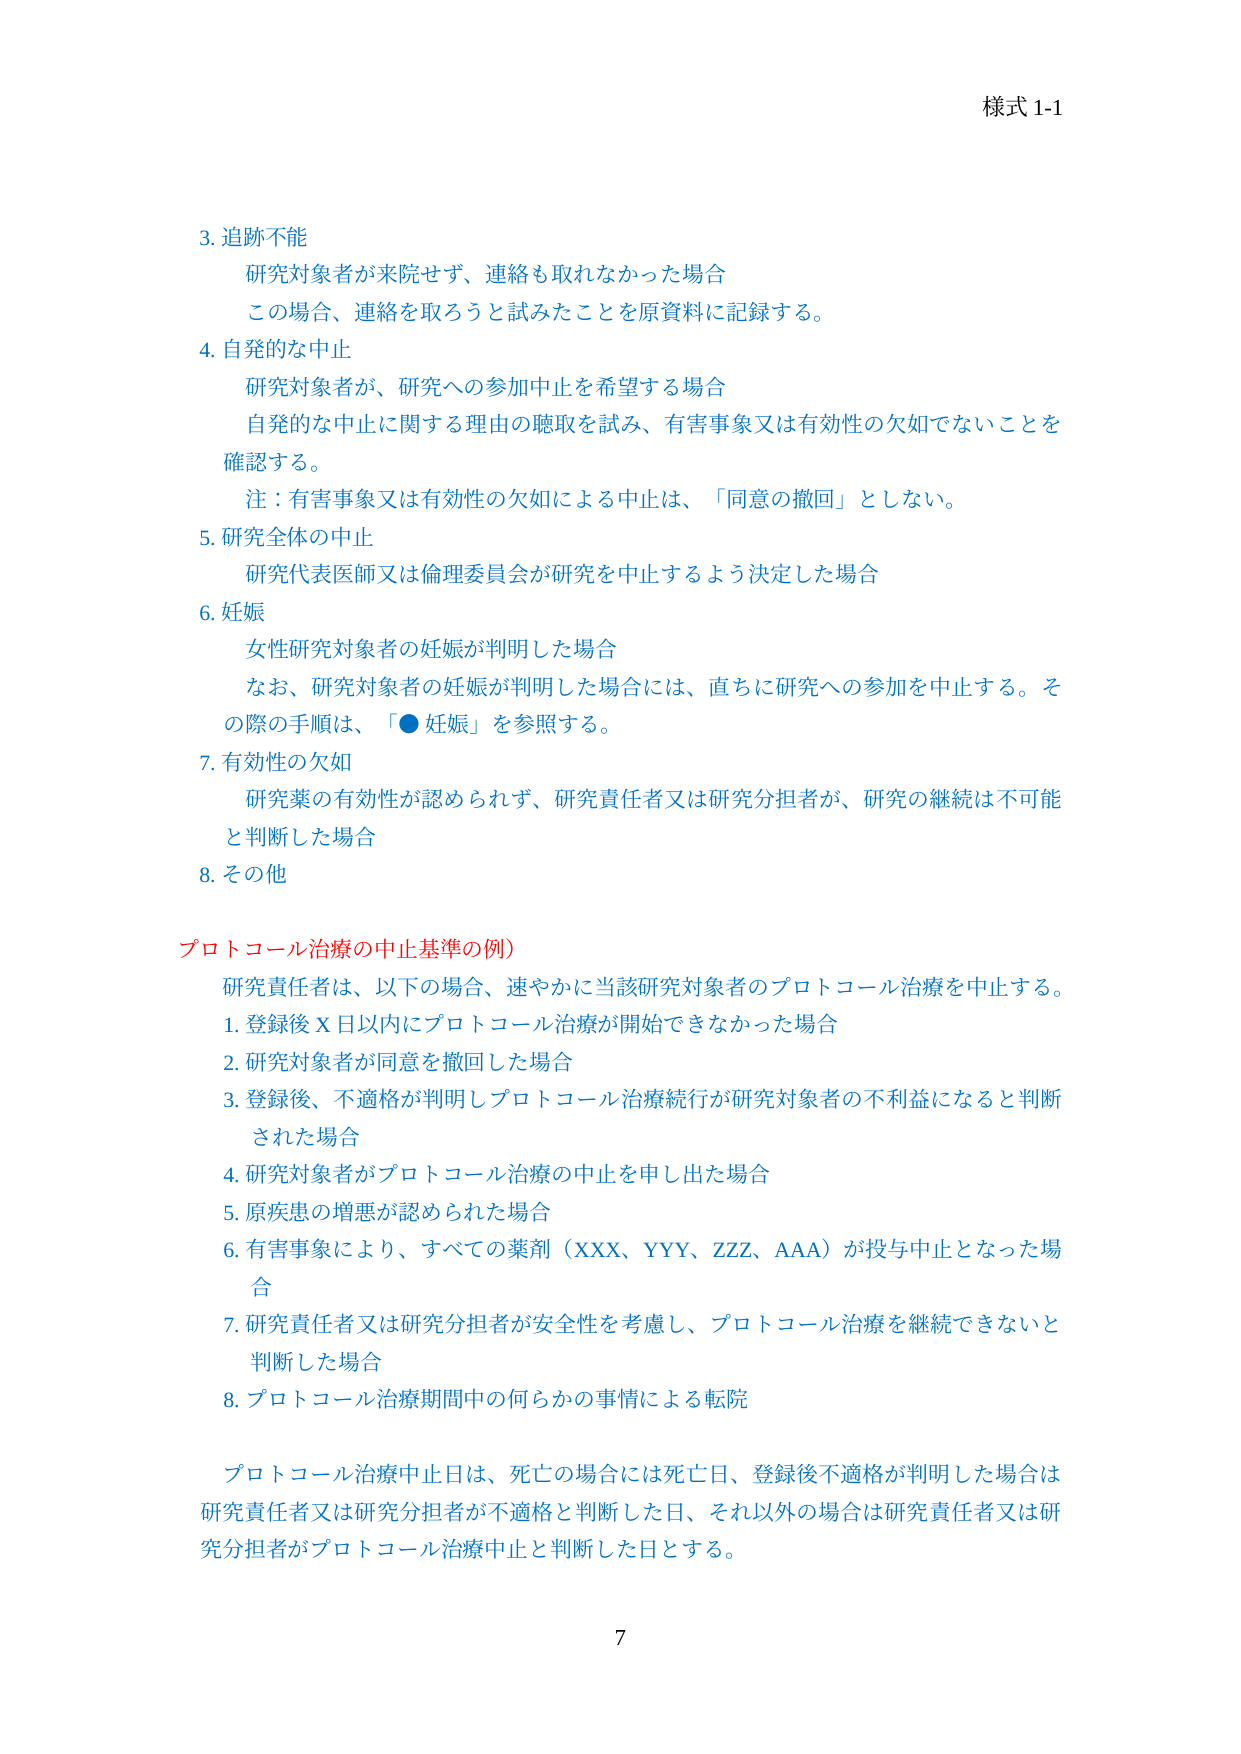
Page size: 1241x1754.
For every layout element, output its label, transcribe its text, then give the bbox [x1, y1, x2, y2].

text この場合、連絡を取ろうと試みたことを原資料に記録する。 [223, 292, 1063, 329]
text 6. 妊娠 [177, 592, 1063, 629]
text 6. 有害事象により、すべての薬剤（XXX、YYY、ZZZ、AAA）が投与中止となった場合 [223, 1229, 1063, 1304]
text 研究責任者は、以下の場合、速やかに当該研究対象者のプロトコール治療を中止する。 [200, 967, 1063, 1004]
text 7. 研究責任者又は研究分担者が安全性を考慮し、プロトコール治療を継続できないと判断した場合 [223, 1304, 1063, 1379]
text 研究対象者が来院せず、連絡も取れなかった場合 [223, 254, 1063, 292]
text 女性研究対象者の妊娠が判明した場合 [223, 629, 1063, 667]
text 8. プロトコール治療期間中の何らかの事情による転院 [223, 1379, 1063, 1417]
text 3. 追跡不能 [177, 217, 1063, 254]
text 注：有害事象又は有効性の欠如による中止は、「同意の撤回」としない。 [223, 479, 1063, 517]
text 7. 有効性の欠如 [177, 742, 1063, 779]
text 自発的な中止に関する理由の聴取を試み、有害事象又は有効性の欠如でないことを確認する。 [223, 404, 1063, 479]
text 研究薬の有効性が認められず、研究責任者又は研究分担者が、研究の継続は不可能と判断した場合 [223, 779, 1063, 854]
text 1. 登録後X日以内にプロトコール治療が開始できなかった場合 [223, 1004, 1063, 1042]
text 8. その他 [177, 854, 1063, 892]
text 研究代表医師又は倫理委員会が研究を中止するよう決定した場合 [223, 554, 1063, 592]
text 5. 研究全体の中止 [177, 517, 1063, 554]
text 4. 自発的な中止 [177, 329, 1063, 367]
text 3. 登録後、不適格が判明しプロトコール治療続行が研究対象者の不利益になると判断された場合 [223, 1079, 1063, 1154]
text 5. 原疾患の増悪が認められた場合 [223, 1192, 1063, 1229]
text プロトコール治療の中止基準の例） [177, 929, 1063, 967]
text 研究対象者が、研究への参加中止を希望する場合 [223, 367, 1063, 404]
text 2. 研究対象者が同意を撤回した場合 [223, 1042, 1063, 1079]
text なお、研究対象者の妊娠が判明した場合には、直ちに研究への参加を中止する。その際の手順は、「● 妊娠」を参照する。 [223, 667, 1063, 742]
text プロトコール治療中止日は、死亡の場合には死亡日、登録後不適格が判明した場合は研究責任者又は研究分担者が不適格と判断した日、それ以外の場合は研究責任者又は研究分担者がプロトコール治療中止と判断した日とする。 [200, 1454, 1063, 1567]
text 4. 研究対象者がプロトコール治療の中止を申し出た場合 [223, 1154, 1063, 1192]
